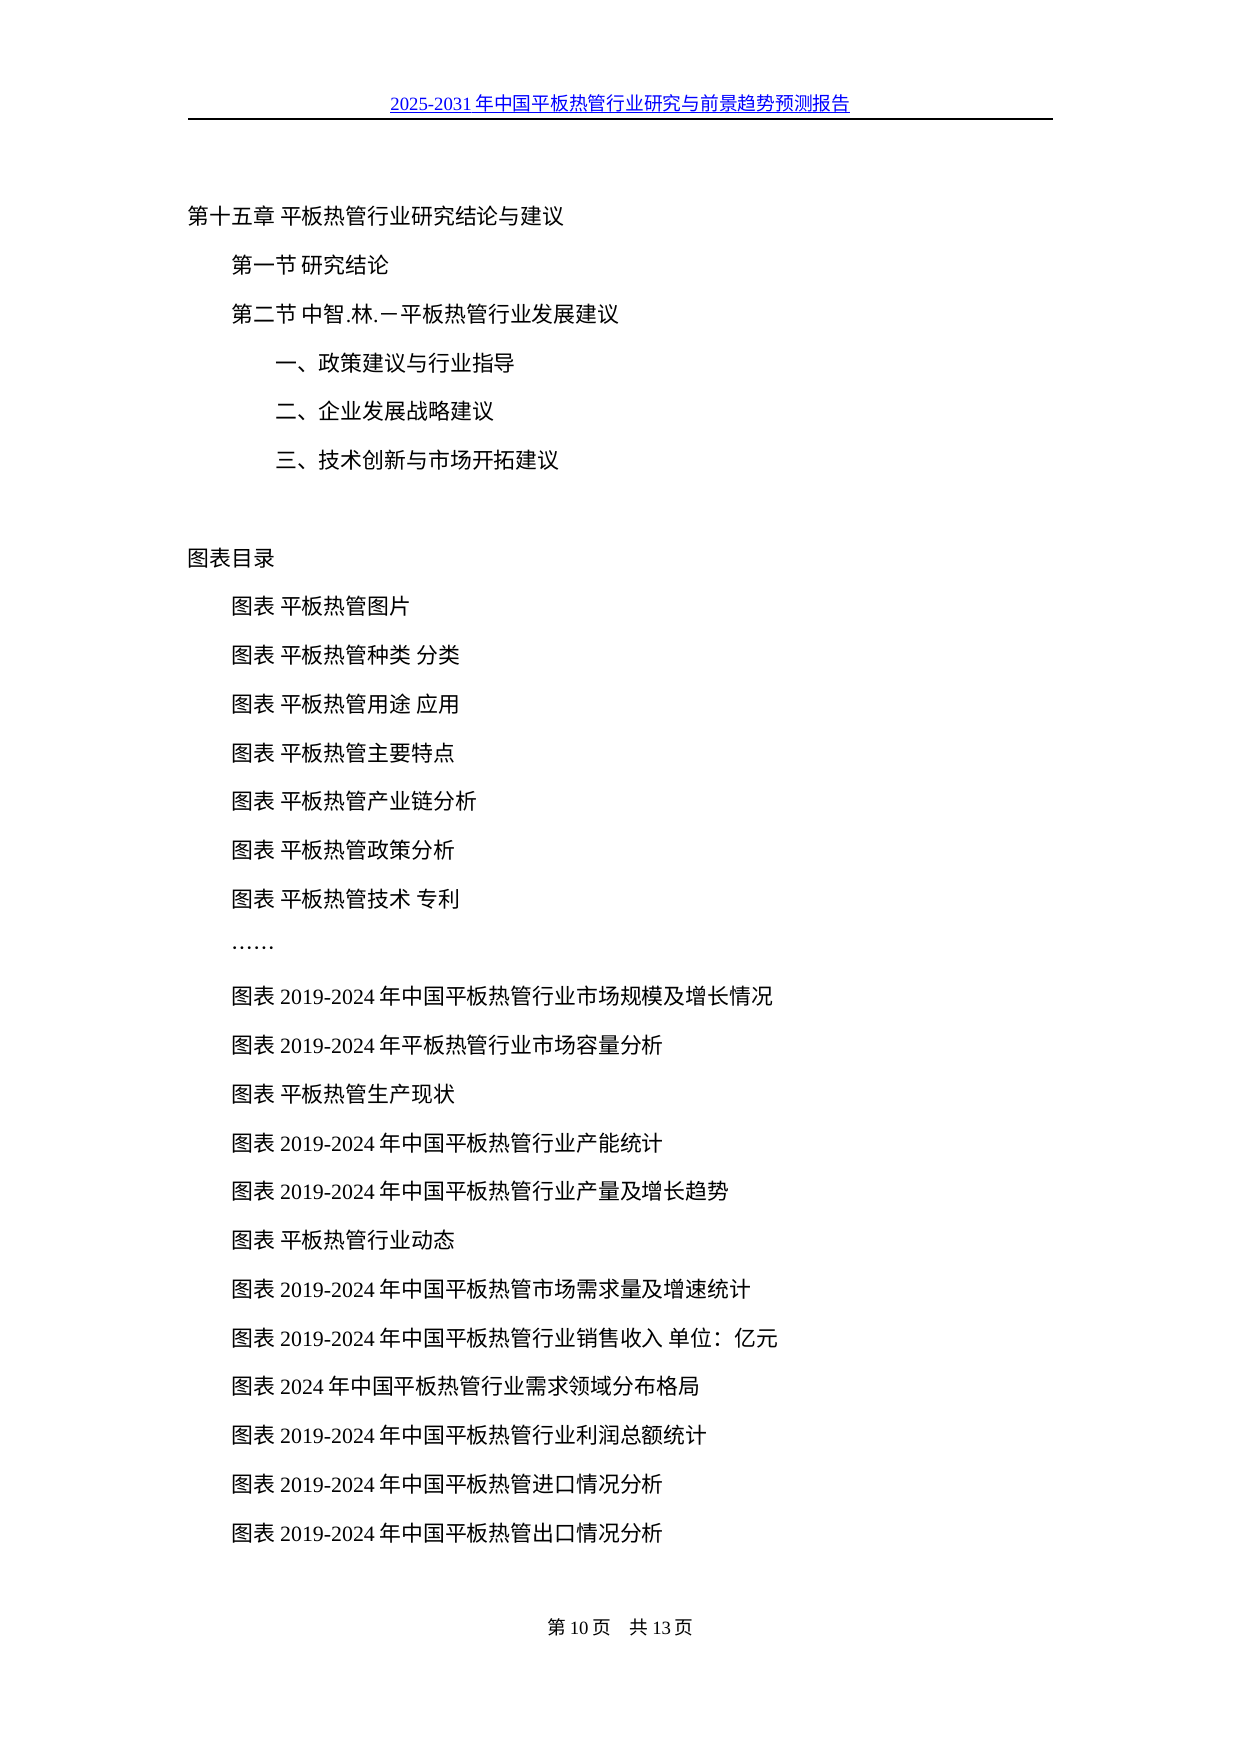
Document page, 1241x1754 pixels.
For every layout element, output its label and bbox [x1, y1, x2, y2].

text [187, 150, 1053, 1548]
